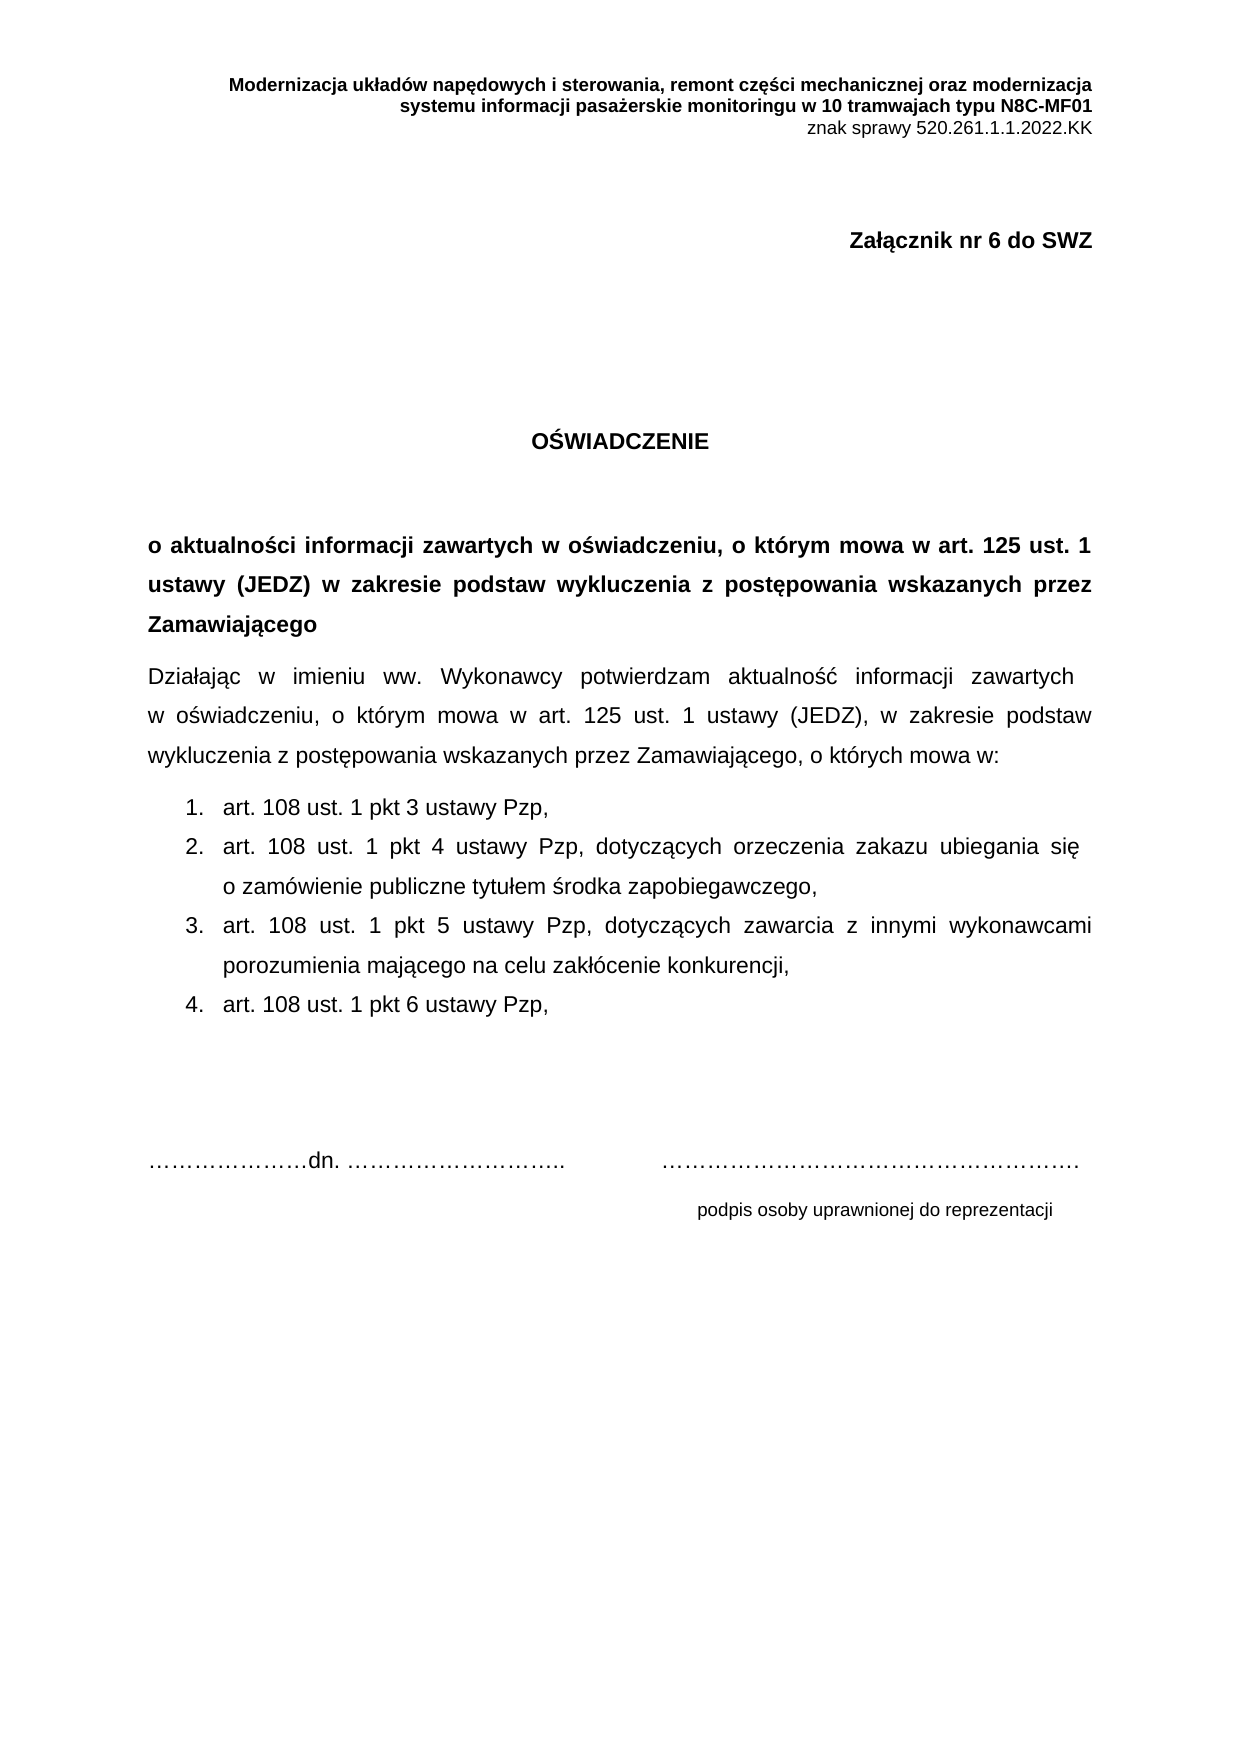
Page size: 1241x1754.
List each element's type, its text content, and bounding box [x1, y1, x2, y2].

list art. 108 ust. 1 pkt 6 ustawy Pzp, [185, 991, 1092, 1018]
list art. 108 ust. 1 pkt 3 ustawy Pzp, [185, 794, 1092, 820]
text Załącznik nr 6 do SWZ [148, 227, 1092, 253]
text OŚWIADCZENIE [148, 428, 1092, 454]
list art. 108 ust. 1 pkt 4 ustawy Pzp, dotyczących orzeczenia zakazu ubiegania się o zamówienie publiczne tytułem środka zapobiegawczego, [185, 833, 1092, 899]
text podpis osoby uprawnionej do reprezentacji [148, 1199, 1092, 1221]
text …………………dn. ……………………….. ………………………………………………. [148, 1147, 1092, 1173]
text Działając w imieniu ww. Wykonawcy potwierdzam aktualność informacji zawartych w oświadczeniu, o którym mowa w art. 125 ust. 1 ustawy (JEDZ), w zakresie podstaw wykluczenia z postępowania wskazanych przez Zamawiającego, o których mowa w: [148, 663, 1092, 768]
list art. 108 ust. 1 pkt 5 ustawy Pzp, dotyczących zawarcia z innymi wykonawcami porozumienia mającego na celu zakłócenie konkurencji, [185, 912, 1092, 978]
text o aktualności informacji zawartych w oświadczeniu, o którym mowa w art. 125 ust. 1 ustawy (JEDZ) w zakresie podstaw wykluczenia z postępowania wskazanych przez Zamawiającego [148, 532, 1092, 637]
